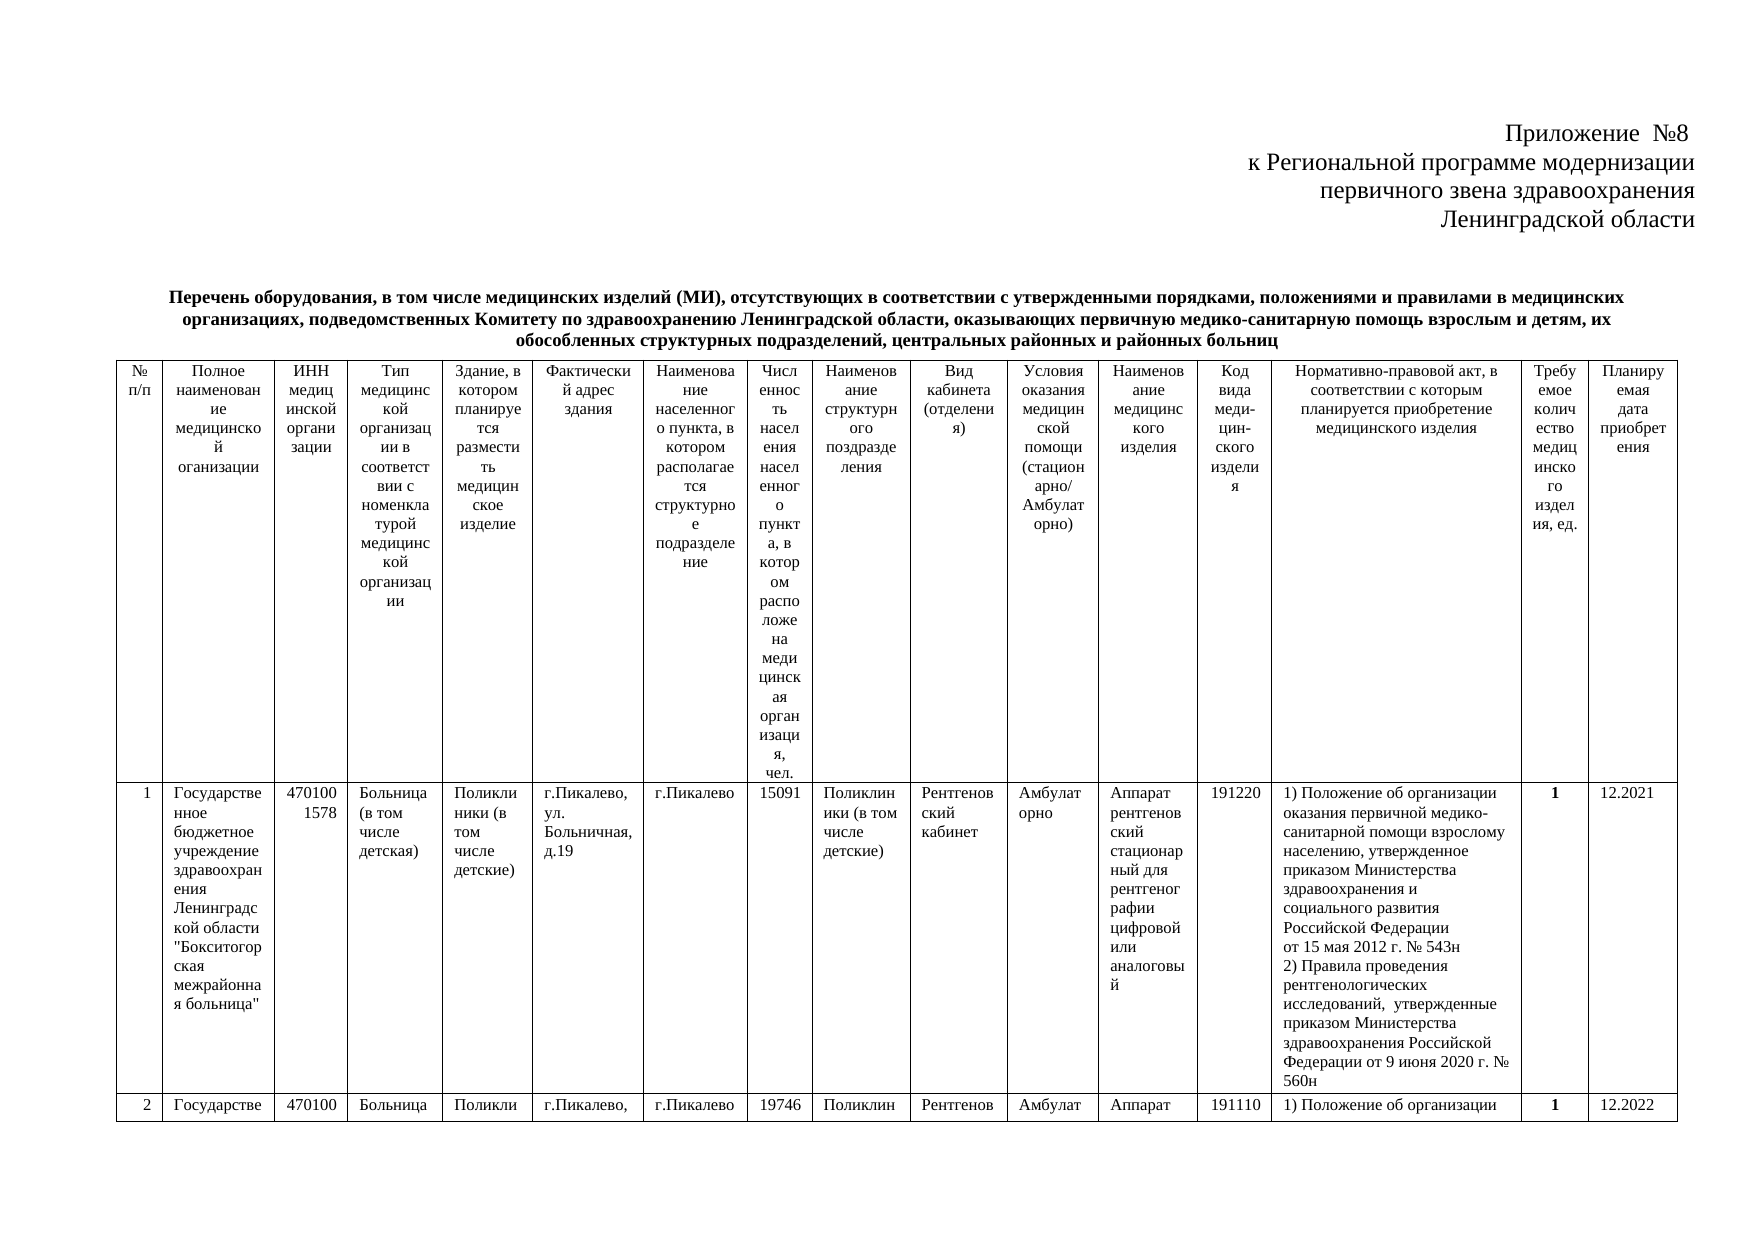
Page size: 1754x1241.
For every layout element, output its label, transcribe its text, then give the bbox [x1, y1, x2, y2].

table_cell Государственное бюджетное учреждение здравоохранения Ленинградской области "Бокситогорская межрайонная больница" [163, 783, 274, 1093]
table_cell Тип медицинской организации в соответствии с номенклатурой медицинской организации [348, 361, 442, 782]
table_cell ИНН медицинской организации [275, 361, 347, 782]
table_cell 4701001578 [275, 1094, 347, 1121]
table_cell Наименование населенного пункта, в котором располагается структурное подразделение [644, 361, 747, 782]
table_cell Здание, в котором планируется разместить медицинское изделие [443, 361, 532, 782]
table_cell Больница (в том числе детская) [348, 783, 442, 1093]
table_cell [911, 1094, 1007, 1121]
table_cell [443, 1094, 532, 1121]
table_cell 12.2021 [1589, 783, 1677, 1093]
text первичного звена здравоохранения [118, 176, 1695, 204]
table_cell 12.2022 [1589, 1094, 1677, 1121]
table_cell Планируемая дата приобретения [1589, 361, 1677, 782]
text Ленинградской области [118, 204, 1695, 233]
table_cell Амбулаторно [1008, 783, 1098, 1093]
table_cell Наименование медицинского изделия [1099, 361, 1197, 782]
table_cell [533, 1094, 643, 1121]
table_cell 19746 [748, 1094, 812, 1121]
table_cell Требуемое количество медицинского изделия, ед. [1522, 361, 1588, 782]
text Приложение №8 к Региональной программе модернизации [118, 118, 1695, 176]
table_cell Фактический адрес здания [533, 361, 643, 782]
table_cell 191220 [1198, 783, 1271, 1093]
table_cell 1 [1522, 1094, 1588, 1121]
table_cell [1099, 1094, 1197, 1121]
table_cell г.Пикалево [644, 783, 747, 1093]
table_cell г.Пикалево [644, 1094, 747, 1121]
table_cell 1 [1522, 783, 1588, 1093]
table_cell Условия оказания медицинской помощи (стационарно/ Амбулаторно) [1008, 361, 1098, 782]
table_cell Поликлиники (в том числе детские) [813, 783, 910, 1093]
table_cell Рентгеновский кабинет [911, 783, 1007, 1093]
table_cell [348, 1094, 442, 1121]
table_cell Численность населения населенного пункта, в котором расположена медицинская организация, чел. [748, 361, 812, 782]
table_cell Вид кабинета (отделения) [911, 361, 1007, 782]
table_cell 1 [117, 783, 162, 1093]
table_cell Полное наименование медицинской оганизации [163, 361, 274, 782]
table_cell № п/п [117, 361, 162, 782]
table_cell Код вида меди-цин-ского изделия [1198, 361, 1271, 782]
table_cell г.Пикалево, ул. Больничная, д.19 [533, 783, 643, 1093]
table_cell 191110 [1198, 1094, 1271, 1121]
table_cell Поликлиники (в том числе детские) [443, 783, 532, 1093]
table_cell Аппарат рентгеновский стационарный для рентгенографии цифровой или аналоговый [1099, 783, 1197, 1093]
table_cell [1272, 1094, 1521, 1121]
table_cell 2 [117, 1094, 162, 1121]
table_cell 15091 [748, 783, 812, 1093]
table_cell Наименование структурного поздразделения [813, 361, 910, 782]
table_cell Амбулаторно [1008, 1094, 1098, 1121]
table_cell 4701001578 [275, 783, 347, 1093]
table_header Перечень оборудования, в том числе медицинских изделий (МИ), отсутствующих в соответствии с утвержденными порядками, положениями и правилами в медицинских организациях, подведомственных Комитету по здравоохранению Ленинградской области, оказывающих первичную медико-санитарную помощь взрослым и детям, их обособленных структурных подразделений, центральных районных и районных больниц [117, 286, 1677, 359]
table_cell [813, 1094, 910, 1121]
table_cell Нормативно-правовой акт, в соответствии с которым планируется приобретение медицинского изделия [1272, 361, 1521, 782]
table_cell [163, 1094, 274, 1121]
